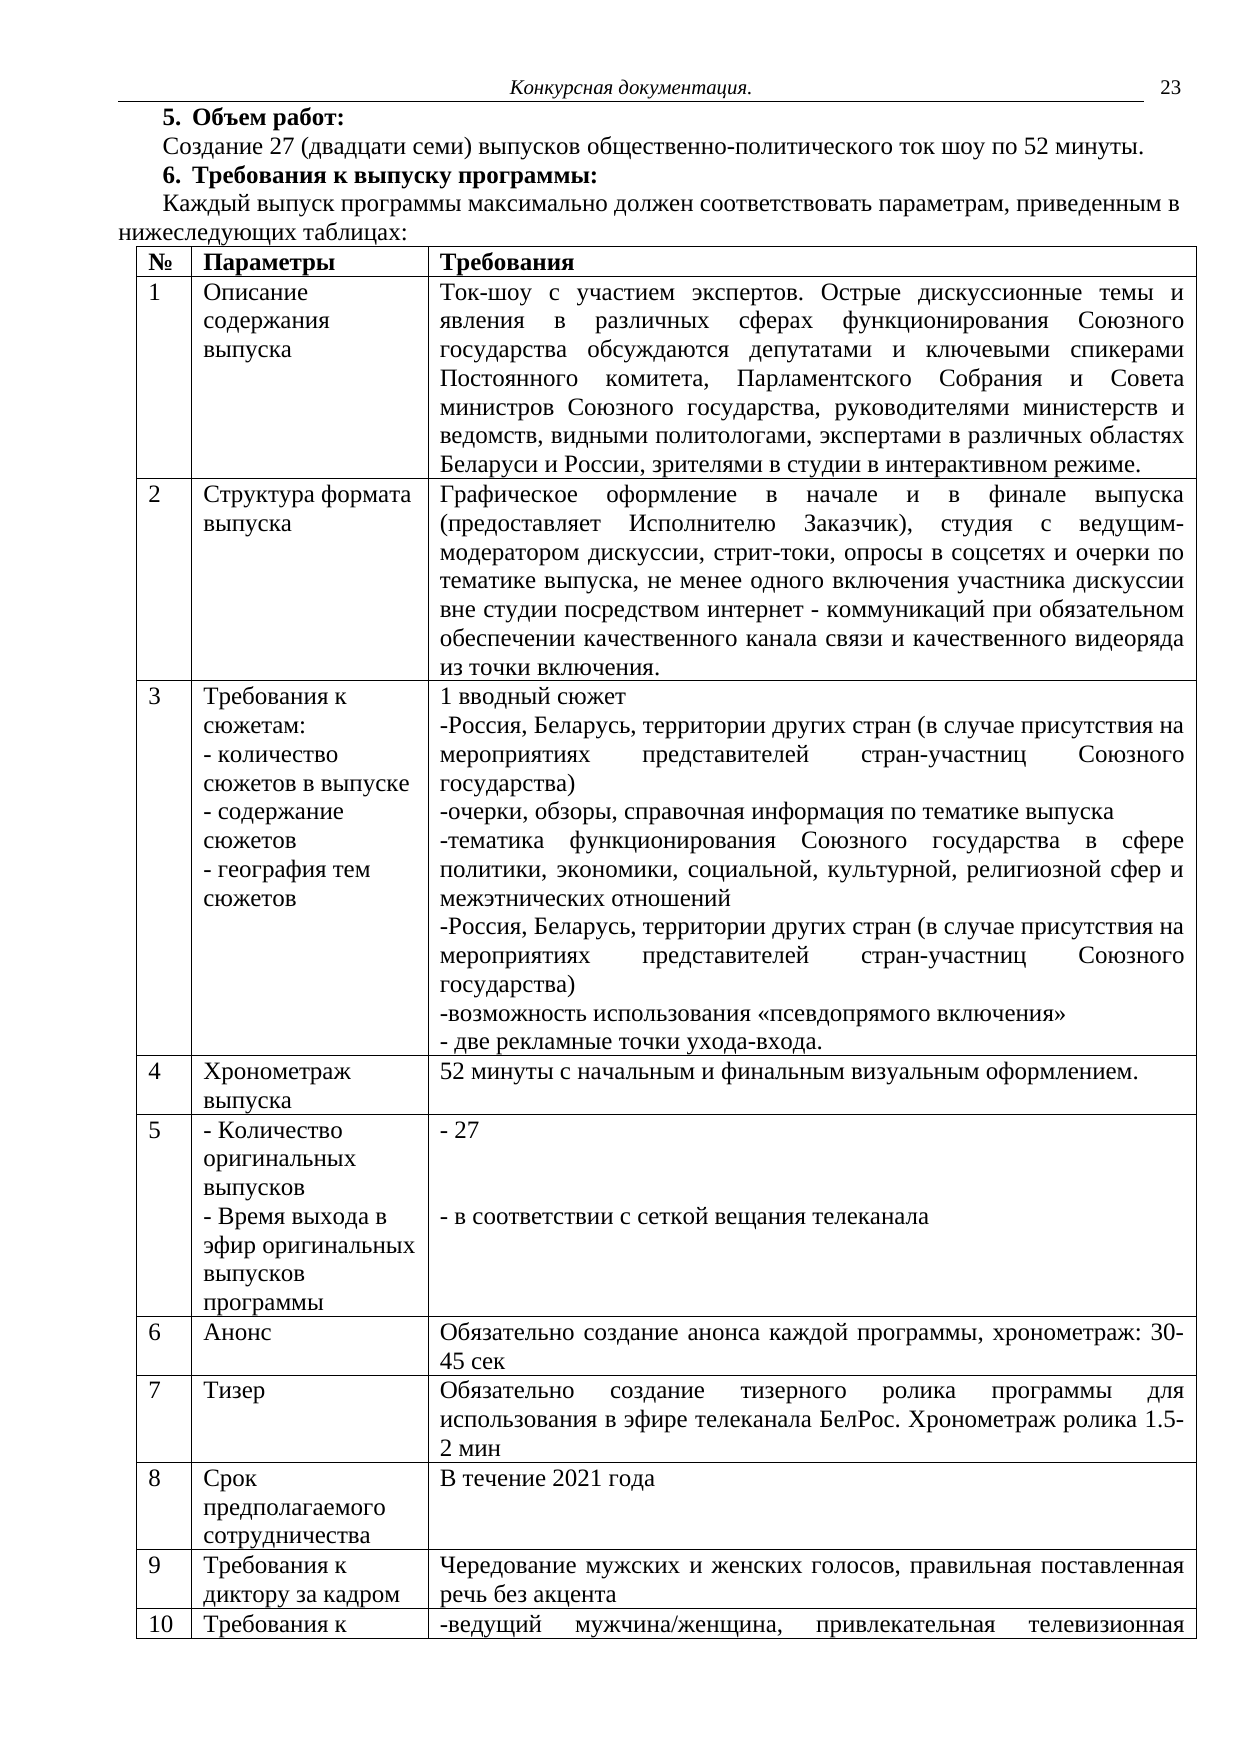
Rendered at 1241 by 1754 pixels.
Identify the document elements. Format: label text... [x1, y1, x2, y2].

table_cell В течение 2021 года [429, 1463, 1196, 1549]
table_cell 10 [137, 1609, 191, 1637]
table_cell 5 [137, 1115, 191, 1316]
table_cell Тизер [192, 1376, 428, 1462]
table_header № [137, 247, 191, 276]
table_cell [429, 1609, 1196, 1637]
table_cell Хронометраж выпуска [192, 1056, 428, 1114]
table_cell Ток-шоу с участием экспертов. Острые дискуссионные темы и явления в различных сферах функционирования Союзного государства обсуждаются депутатами и ключевыми спикерами Постоянного комитета, Парламентского Собрания и Совета министров Союзного государства, руководителями министерств и ведомств, видными политологами, экспертами в различных областях Беларуси и России, зрителями в студии в интерактивном режиме. [429, 277, 1196, 478]
table_cell 9 [137, 1550, 191, 1608]
table_cell Структура формата выпуска [192, 479, 428, 680]
table_cell - Количество оригинальных выпусков - Время выхода в эфир оригинальных выпусков программы [192, 1115, 428, 1316]
list Объем работ: [118, 102, 1181, 131]
table_header Параметры [192, 247, 428, 276]
table_cell Описание содержания выпуска [192, 277, 428, 478]
table_cell Требования к диктору за кадром [192, 1550, 428, 1608]
table_header Требования [429, 247, 1196, 276]
table_cell 8 [137, 1463, 191, 1549]
table_cell Требования к сюжетам: - количество сюжетов в выпуске - содержание сюжетов - география тем сюжетов [192, 681, 428, 1055]
table_cell 1 вводный сюжет -Россия, Беларусь, территории других стран (в случае присутствия на мероприятиях представителей стран-участниц Союзного государства) -очерки, обзоры, справочная информация по тематике выпуска -тематика функционирования Союзного государства в сфере политики, экономики, социальной, культурной, религиозной сфер и межэтнических отношений -Россия, Беларусь, территории других стран (в случае присутствия на мероприятиях представителей стран-участниц Союзного государства) -возможность использования «псевдопрямого включения» - две рекламные точки ухода-входа. [429, 681, 1196, 1055]
list Требования к выпуску программы: [118, 160, 1181, 188]
table_cell 4 [137, 1056, 191, 1114]
table_cell 52 минуты с начальным и финальным визуальным оформлением. [429, 1056, 1196, 1114]
table_cell - 27 - в соответствии с сеткой вещания телеканала [429, 1115, 1196, 1316]
table_cell Обязательно создание анонса каждой программы, хронометраж: 30-45 сек [429, 1317, 1196, 1374]
table_cell 6 [137, 1317, 191, 1374]
table_cell 1 [137, 277, 191, 478]
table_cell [192, 1609, 428, 1637]
table_cell 2 [137, 479, 191, 680]
table_cell Анонс [192, 1317, 428, 1374]
table_cell Обязательно создание тизерного ролика программы для использования в эфире телеканала БелРос. Хронометраж ролика 1.5-2 мин [429, 1376, 1196, 1462]
table_cell Графическое оформление в начале и в финале выпуска (предоставляет Исполнителю Заказчик), студия с ведущим-модератором дискуссии, стрит-токи, опросы в соцсетях и очерки по тематике выпуска, не менее одного включения участника дискуссии вне студии посредством интернет - коммуникаций при обязательном обеспечении качественного канала связи и качественного видеоряда из точки включения. [429, 479, 1196, 680]
table_cell Чередование мужских и женских голосов, правильная поставленная речь без акцента [429, 1550, 1196, 1608]
text Создание 27 (двадцати семи) выпусков общественно-политического ток шоу по 52 минуты. [118, 131, 1181, 160]
table_cell 7 [137, 1376, 191, 1462]
text Каждый выпуск программы максимально должен соответствовать параметрам, приведенным в нижеследующих таблицах: [118, 188, 1181, 246]
table_cell Срок предполагаемого сотрудничества [192, 1463, 428, 1549]
table_cell 3 [137, 681, 191, 1055]
